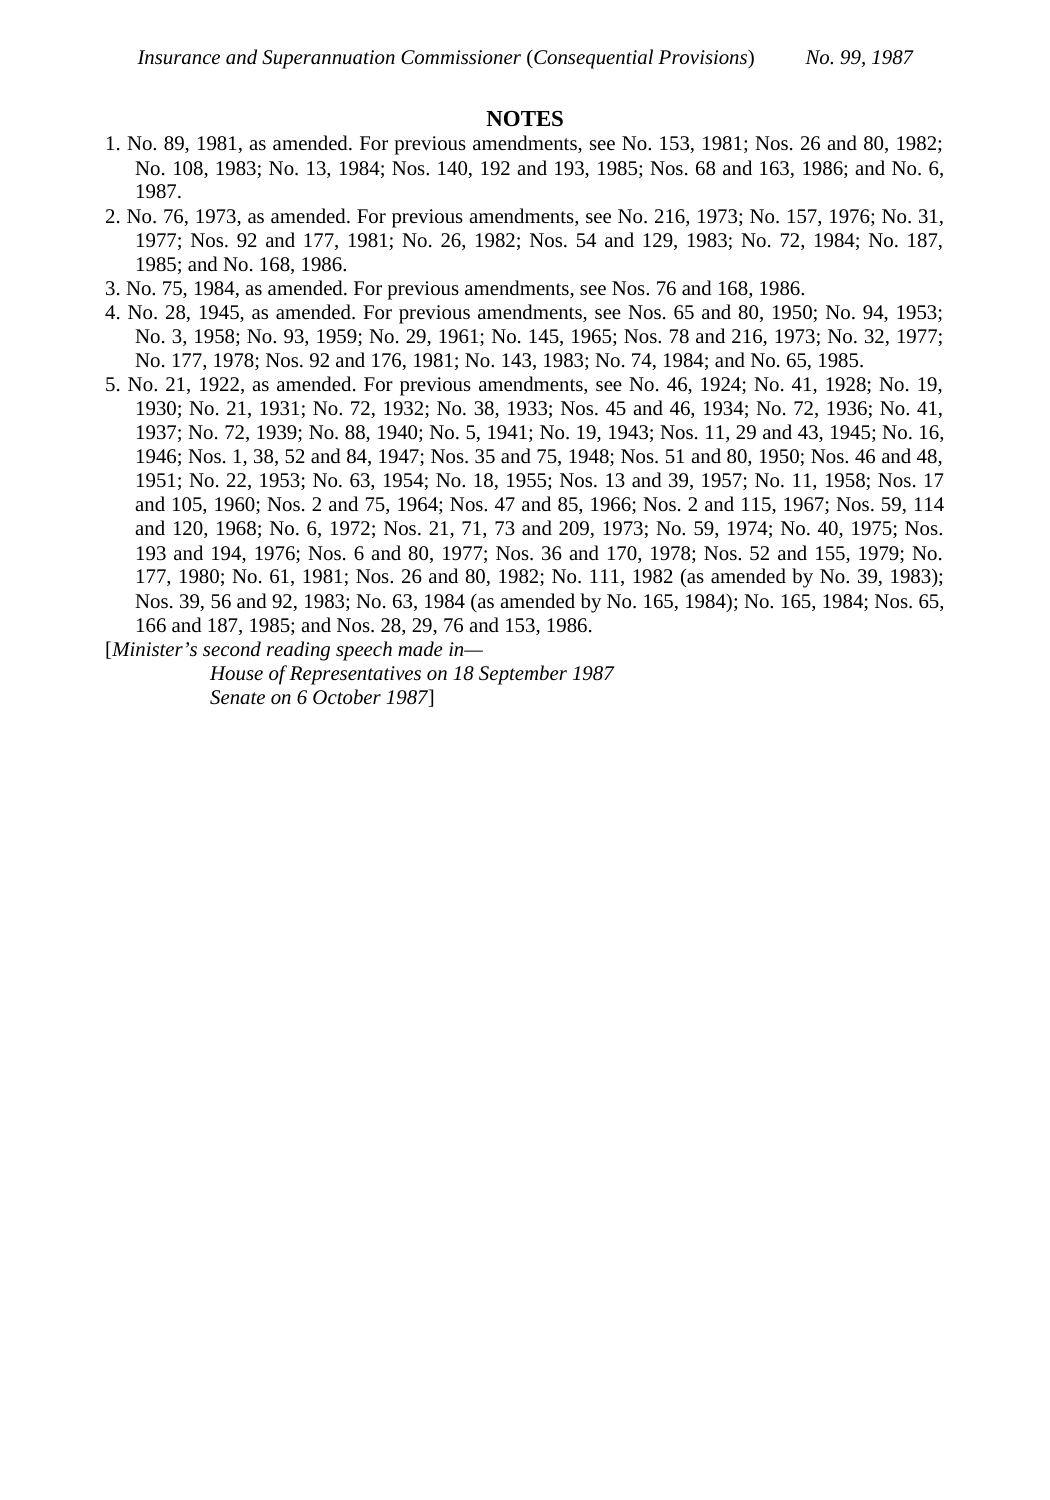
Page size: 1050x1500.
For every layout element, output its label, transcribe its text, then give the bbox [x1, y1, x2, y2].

text 5. No. 21, 1922, as amended. For previous amendments, see No. 46, 1924; No. 41, 1928; No. 19, 1930; No. 21, 1931; No. 72, 1932; No. 38, 1933; Nos. 45 and 46, 1934; No. 72, 1936; No. 41, 1937; No. 72, 1939; No. 88, 1940; No. 5, 1941; No. 19, 1943; Nos. 11, 29 and 43, 1945; No. 16, 1946; Nos. 1, 38, 52 and 84, 1947; Nos. 35 and 75, 1948; Nos. 51 and 80, 1950; Nos. 46 and 48, 1951; No. 22, 1953; No. 63, 1954; No. 18, 1955; Nos. 13 and 39, 1957; No. 11, 1958; Nos. 17 and 105, 1960; Nos. 2 and 75, 1964; Nos. 47 and 85, 1966; Nos. 2 and 115, 1967; Nos. 59, 114 and 120, 1968; No. 6, 1972; Nos. 21, 71, 73 and 209, 1973; No. 59, 1974; No. 40, 1975; Nos. 193 and 194, 1976; Nos. 6 and 80, 1977; Nos. 36 and 170, 1978; Nos. 52 and 155, 1979; No. 177, 1980; No. 61, 1981; Nos. 26 and 80, 1982; No. 111, 1982 (as amended by No. 39, 1983); Nos. 39, 56 and 92, 1983; No. 63, 1984 (as amended by No. 165, 1984); No. 165, 1984; Nos. 65, 166 and 187, 1985; and Nos. 28, 29, 76 and 153, 1986. [105, 372, 945, 637]
text House of Representatives on 18 September 1987 [210, 661, 945, 685]
text Senate on 6 October 1987] [210, 685, 945, 709]
text [Minister’s second reading speech made in— [105, 637, 945, 661]
text NOTES [105, 105, 945, 131]
text 1. No. 89, 1981, as amended. For previous amendments, see No. 153, 1981; Nos. 26 and 80, 1982; No. 108, 1983; No. 13, 1984; Nos. 140, 192 and 193, 1985; Nos. 68 and 163, 1986; and No. 6, 1987. [105, 131, 945, 203]
text 2. No. 76, 1973, as amended. For previous amendments, see No. 216, 1973; No. 157, 1976; No. 31, 1977; Nos. 92 and 177, 1981; No. 26, 1982; Nos. 54 and 129, 1983; No. 72, 1984; No. 187, 1985; and No. 168, 1986. [105, 203, 945, 276]
text 4. No. 28, 1945, as amended. For previous amendments, see Nos. 65 and 80, 1950; No. 94, 1953; No. 3, 1958; No. 93, 1959; No. 29, 1961; No. 145, 1965; Nos. 78 and 216, 1973; No. 32, 1977; No. 177, 1978; Nos. 92 and 176, 1981; No. 143, 1983; No. 74, 1984; and No. 65, 1985. [105, 300, 945, 372]
text 3. No. 75, 1984, as amended. For previous amendments, see Nos. 76 and 168, 1986. [105, 276, 945, 300]
